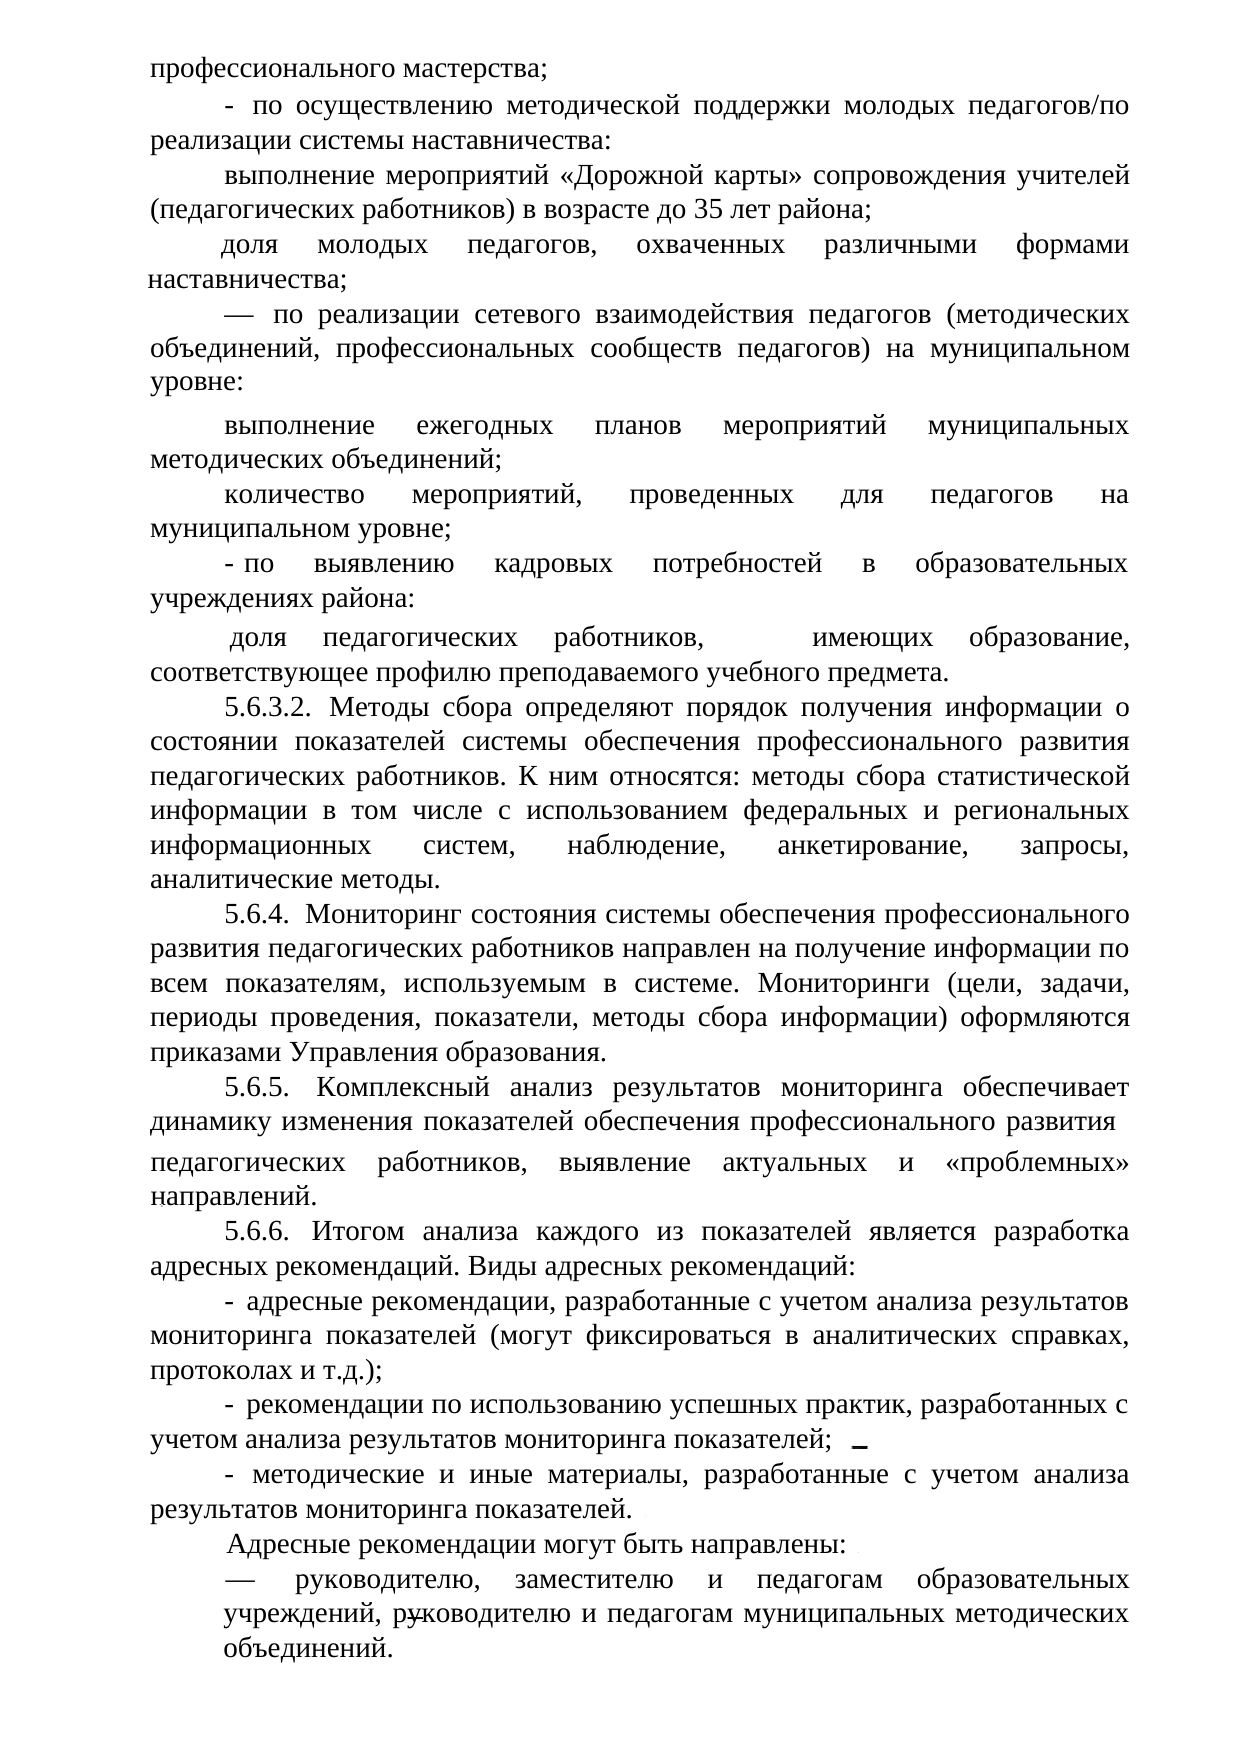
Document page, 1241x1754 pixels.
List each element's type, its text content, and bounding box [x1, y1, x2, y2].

list адресные рекомендации, разработанные с учетом анализа результатов мониторинга показателей (могут фиксироваться в аналитических справках, протоколах и т.д.); [150, 1283, 1129, 1385]
text доля молодых педагогов, охваченных различными формами наставничества; [147, 226, 1129, 294]
list рекомендации по использованию успешных практик, разработанных с учетом анализа результатов мониторинга показателей; [150, 1387, 1129, 1455]
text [150, 50, 1129, 83]
list по осуществлению методической поддержки молодых педагогов/по реализации системы наставничества: [150, 87, 1129, 155]
text количество мероприятий, проведенных для педагогов на муниципальном уровне; [150, 476, 1129, 544]
list Комплексный анализ результатов мониторинга обеспечивает динамику изменения показателей обеспечения профессионального развития [150, 1069, 1129, 1137]
list Итогом анализа каждого из показателей является разработка адресных рекомендаций. Виды адресных рекомендаций: [150, 1213, 1130, 1281]
list методические и иные материалы, разработанные с учетом анализа результатов мониторинга показателей. [150, 1456, 1129, 1524]
text выполнение мероприятий «Дорожной карты» сопровождения учителей (педагогических работников) в возрасте до 35 лет района; [150, 157, 1130, 225]
list по выявлению кадровых потребностей в образовательных учреждениях района: [150, 546, 1129, 613]
text педагогических работников, выявление актуальных и «проблемных» направлений. [150, 1144, 1130, 1212]
text Адресные рекомендации могут быть направлены: [226, 1526, 1181, 1559]
list Мониторинг состояния системы обеспечения профессионального развития педагогических работников направлен на получение информации по всем показателям, используемым в системе. Мониторинги (цели, задачи, периоды проведения, показатели, методы сбора информации) оформляются приказами Управления образования. [150, 896, 1130, 1067]
text доля педагогических работников, имеющих образование, соответствующее профилю преподаваемого учебного предмета. [150, 619, 1130, 687]
list Методы сбора определяют порядок получения информации о состоянии показателей системы обеспечения профессионального развития педагогических работников. К ним относятся: методы сбора статистической информации в том числе с использованием федеральных и региональных информационных систем, наблюдение, анкетирование, запросы, аналитические методы. [150, 689, 1130, 895]
list руководителю, заместителю и педагогам образовательных учреждений, руководителю и педагогам муниципальных методических объединений. [223, 1561, 1130, 1663]
text выполнение ежегодных планов мероприятий муниципальных методических объединений; [150, 407, 1129, 475]
list по реализации сетевого взаимодействия педагогов (методических объединений, профессиональных сообществ педагогов) на муниципальном уровне: [150, 296, 1130, 397]
